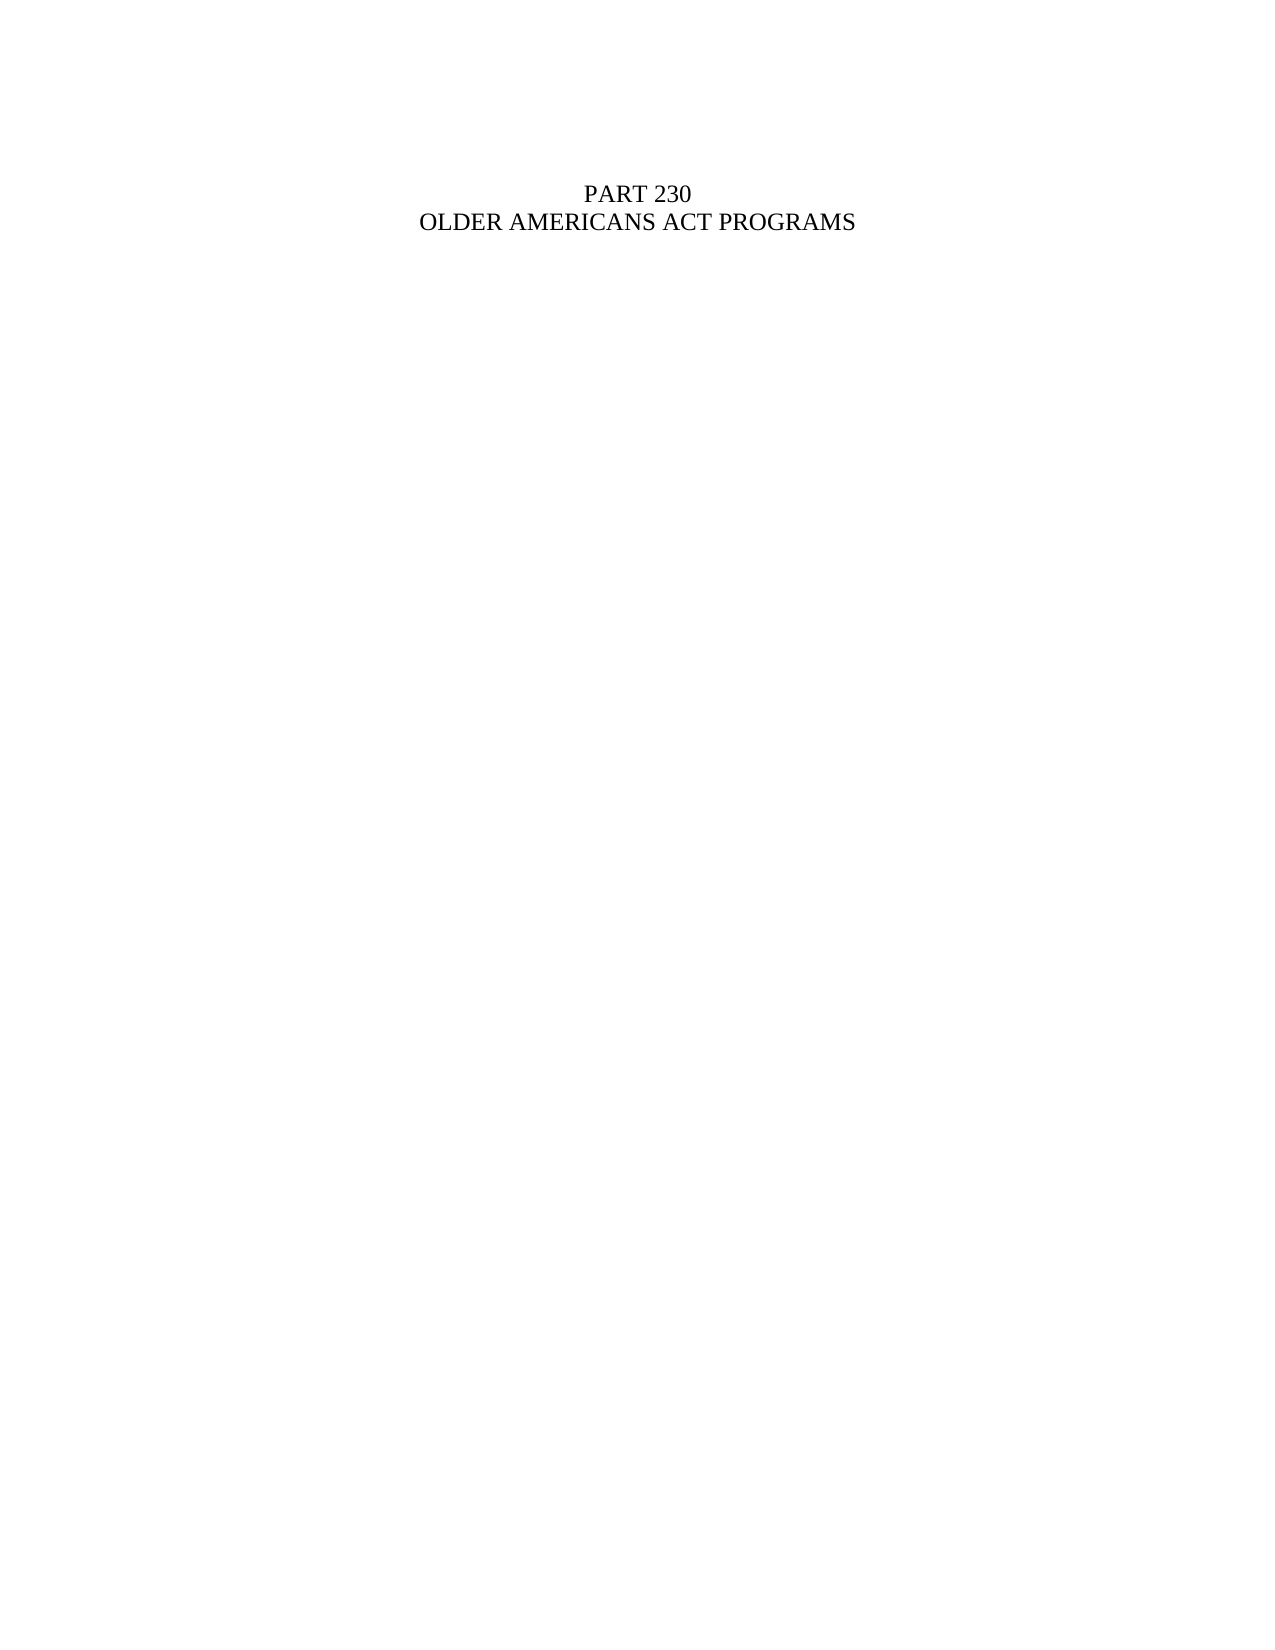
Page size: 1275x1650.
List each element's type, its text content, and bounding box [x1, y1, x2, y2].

text PART 230 [150, 179, 1125, 207]
text OLDER AMERICANS ACT PROGRAMS [150, 207, 1125, 236]
